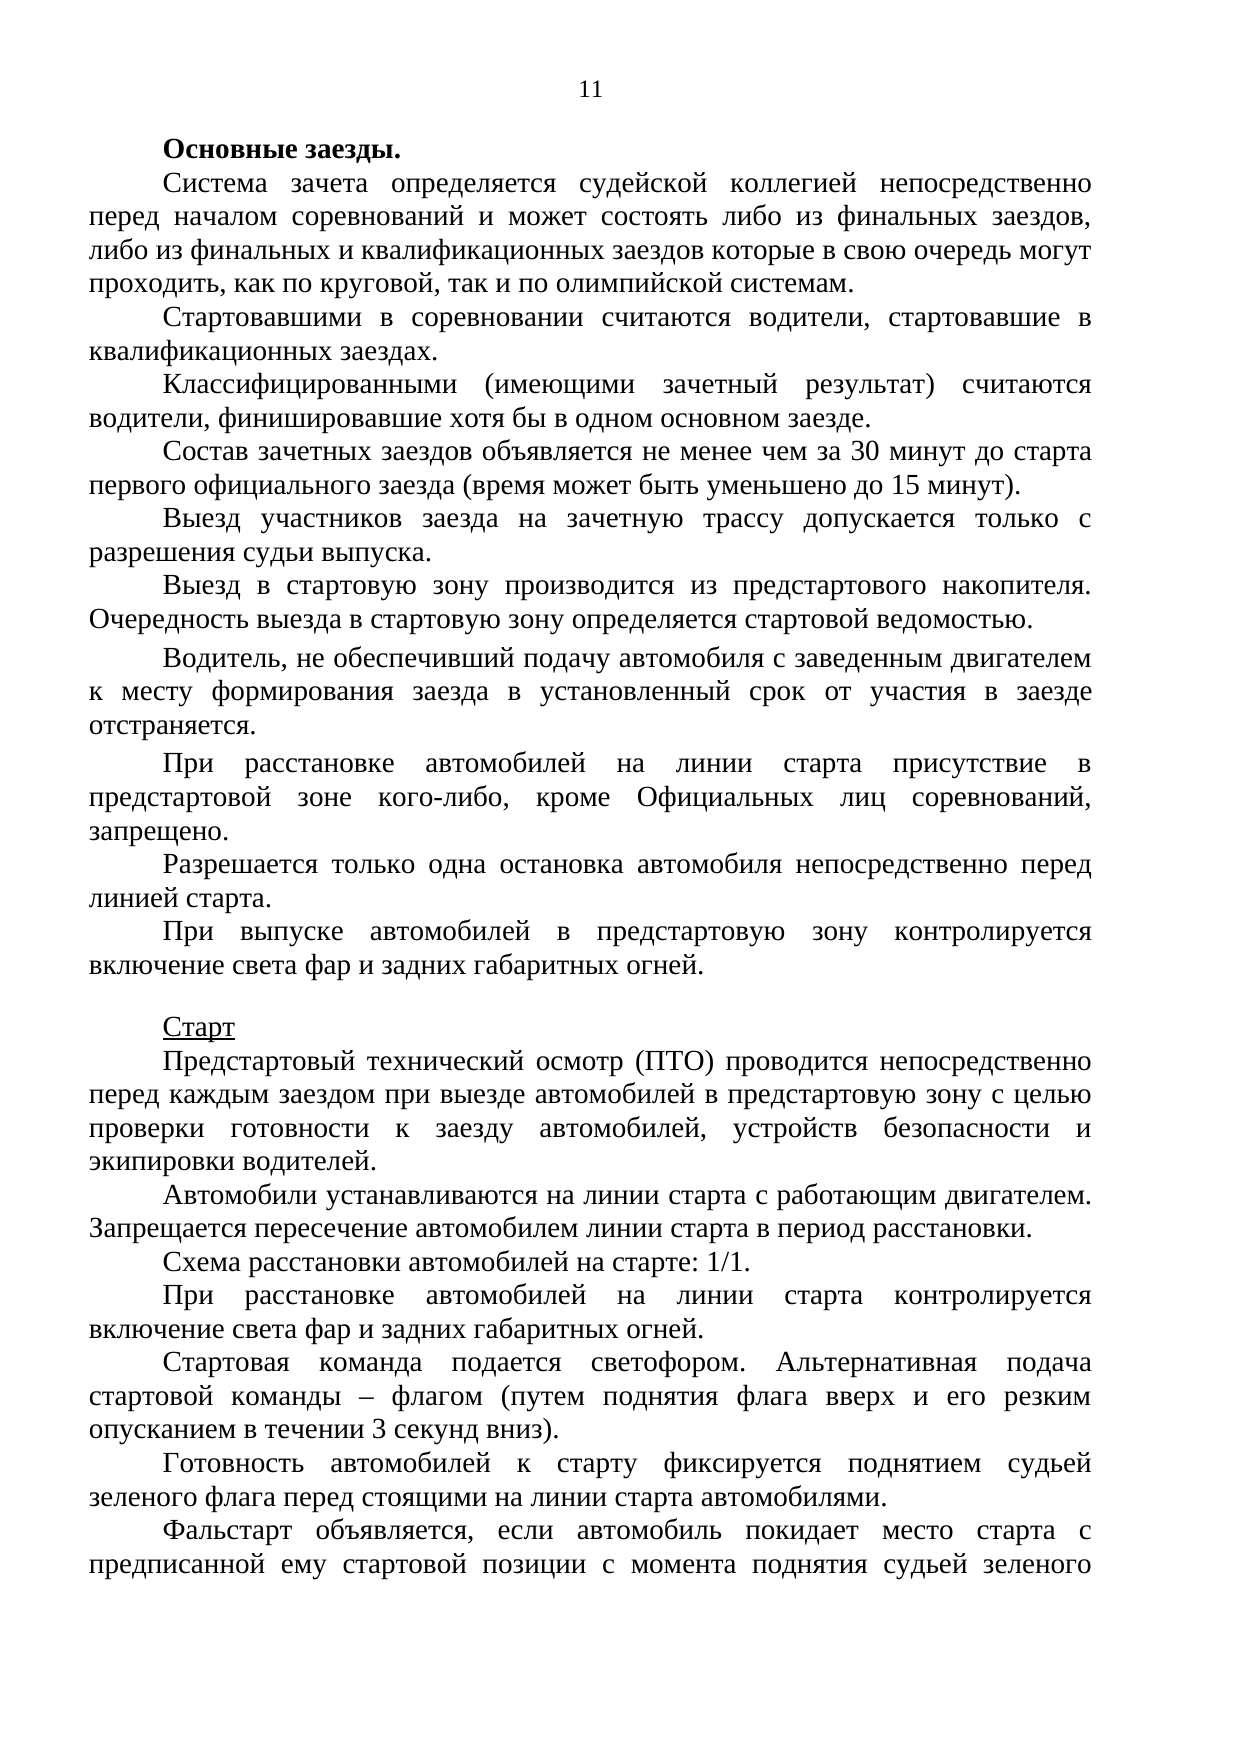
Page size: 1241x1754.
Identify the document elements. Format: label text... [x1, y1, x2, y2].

text При расстановке автомобилей на линии старта присутствие в предстартовой зоне кого-либо, кроме Официальных лиц соревнований, запрещено. [89, 746, 1092, 846]
text Выезд участников заезда на зачетную трассу допускается только с разрешения судьи выпуска. [89, 500, 1092, 567]
text Готовность автомобилей к старту фиксируется поднятием судьей зеленого флага перед стоящими на линии старта автомобилями. [89, 1445, 1092, 1512]
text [89, 1512, 1092, 1579]
text Стартовая команда подается светофором. Альтернативная подача стартовой команды – флагом (путем поднятия флага вверх и его резким опусканием в течении 3 секунд вниз). [89, 1344, 1092, 1445]
text Стартовавшими в соревновании считаются водители, стартовавшие в квалификационных заездах. [89, 299, 1092, 366]
text Водитель, не обеспечивший подачу автомобиля с заведенным двигателем к месту формирования заезда в установленный срок от участия в заезде отстраняется. [89, 640, 1092, 740]
text Классифицированными (имеющими зачетный результат) считаются водители, финишировавшие хотя бы в одном основном заезде. [89, 366, 1092, 433]
text Старт [89, 1009, 1092, 1043]
text Система зачета определяется судейской коллегией непосредственно перед началом соревнований и может состоять либо из финальных заездов, либо из финальных и квалификационных заездов которые в свою очередь могут проходить, как по круговой, так и по олимпийской системам. [89, 165, 1092, 299]
text Автомобили устанавливаются на линии старта с работающим двигателем. Запрещается пересечение автомобилем линии старта в период расстановки. [89, 1177, 1092, 1244]
text Состав зачетных заездов объявляется не менее чем за 30 минут до старта первого официального заезда (время может быть уменьшено до 15 минут). [89, 433, 1092, 500]
text Предстартовый технический осмотр (ПТО) проводится непосредственно перед каждым заездом при выезде автомобилей в предстартовую зону с целью проверки готовности к заезду автомобилей, устройств безопасности и экипировки водителей. [89, 1043, 1092, 1177]
text Схема расстановки автомобилей на старте: 1/1. [89, 1244, 1092, 1277]
text Выезд в стартовую зону производится из предстартового накопителя. Очередность выезда в стартовую зону определяется стартовой ведомостью. [89, 567, 1092, 634]
text Основные заезды. [89, 131, 1092, 165]
text Разрешается только одна остановка автомобиля непосредственно перед линией старта. [89, 846, 1092, 913]
text При расстановке автомобилей на линии старта контролируется включение света фар и задних габаритных огней. [89, 1277, 1092, 1344]
text При выпуске автомобилей в предстартовую зону контролируется включение света фар и задних габаритных огней. [89, 913, 1092, 980]
